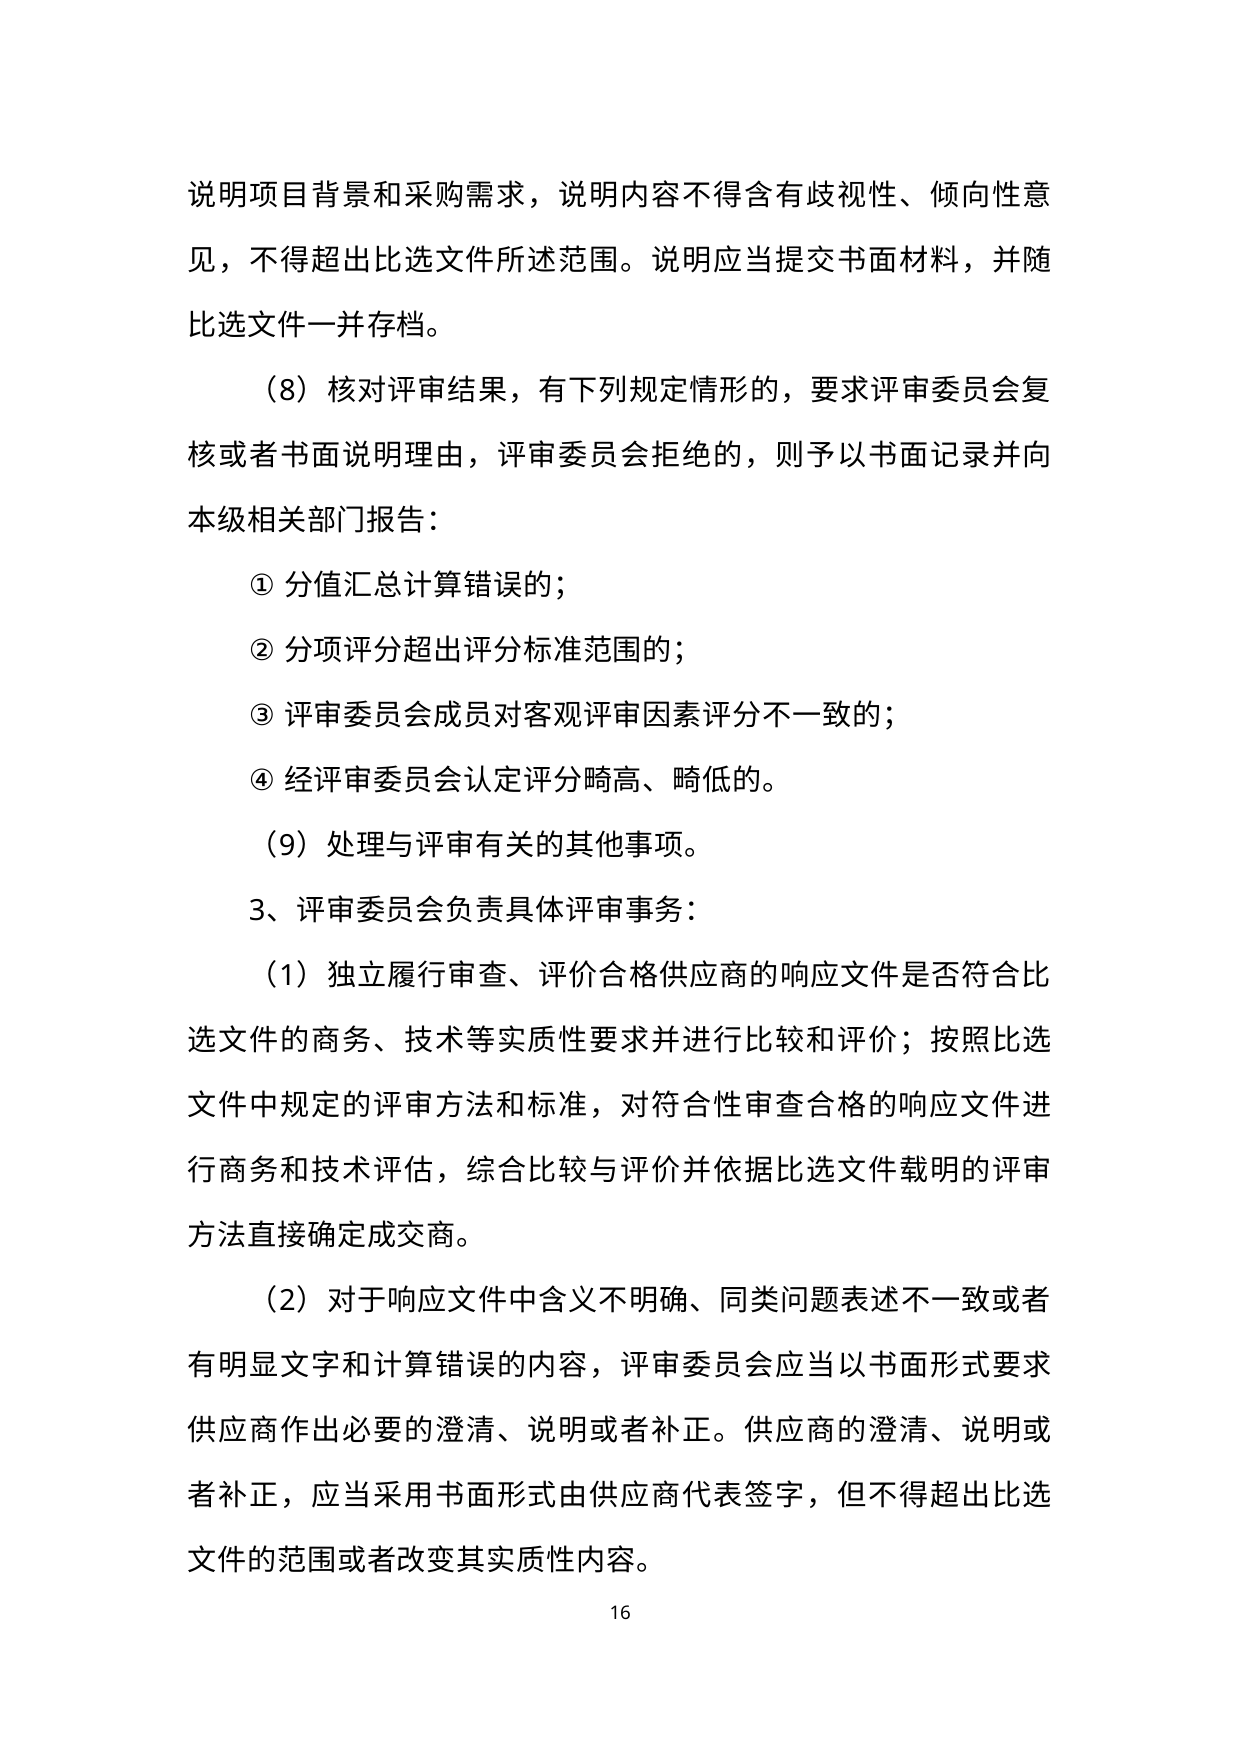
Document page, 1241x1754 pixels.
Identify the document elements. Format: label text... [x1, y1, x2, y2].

text （2）对于响应文件中含义不明确、同类问题表述不一致或者有明显文字和计算错误的内容，评审委员会应当以书面形式要求供应商作出必要的澄清、说明或者补正。供应商的澄清、说明或者补正，应当采用书面形式由供应商代表签字，但不得超出比选文件的范围或者改变其实质性内容。 [187, 1265, 1053, 1590]
text 3、评审委员会负责具体评审事务： [187, 875, 1053, 940]
text ④ 经评审委员会认定评分畸高、畸低的。 [187, 745, 1053, 810]
text ② 分项评分超出评分标准范围的； [187, 615, 1053, 680]
text ① 分值汇总计算错误的； [187, 550, 1053, 615]
text ③ 评审委员会成员对客观评审因素评分不一致的； [187, 680, 1053, 745]
text （8）核对评审结果，有下列规定情形的，要求评审委员会复核或者书面说明理由，评审委员会拒绝的，则予以书面记录并向本级相关部门报告： [187, 355, 1053, 550]
text （1）独立履行审查、评价合格供应商的响应文件是否符合比选文件的商务、技术等实质性要求并进行比较和评价；按照比选文件中规定的评审方法和标准，对符合性审查合格的响应文件进行商务和技术评估，综合比较与评价并依据比选文件载明的评审方法直接确定成交商。 [187, 940, 1053, 1265]
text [187, 160, 1053, 355]
text （9）处理与评审有关的其他事项。 [187, 810, 1053, 875]
